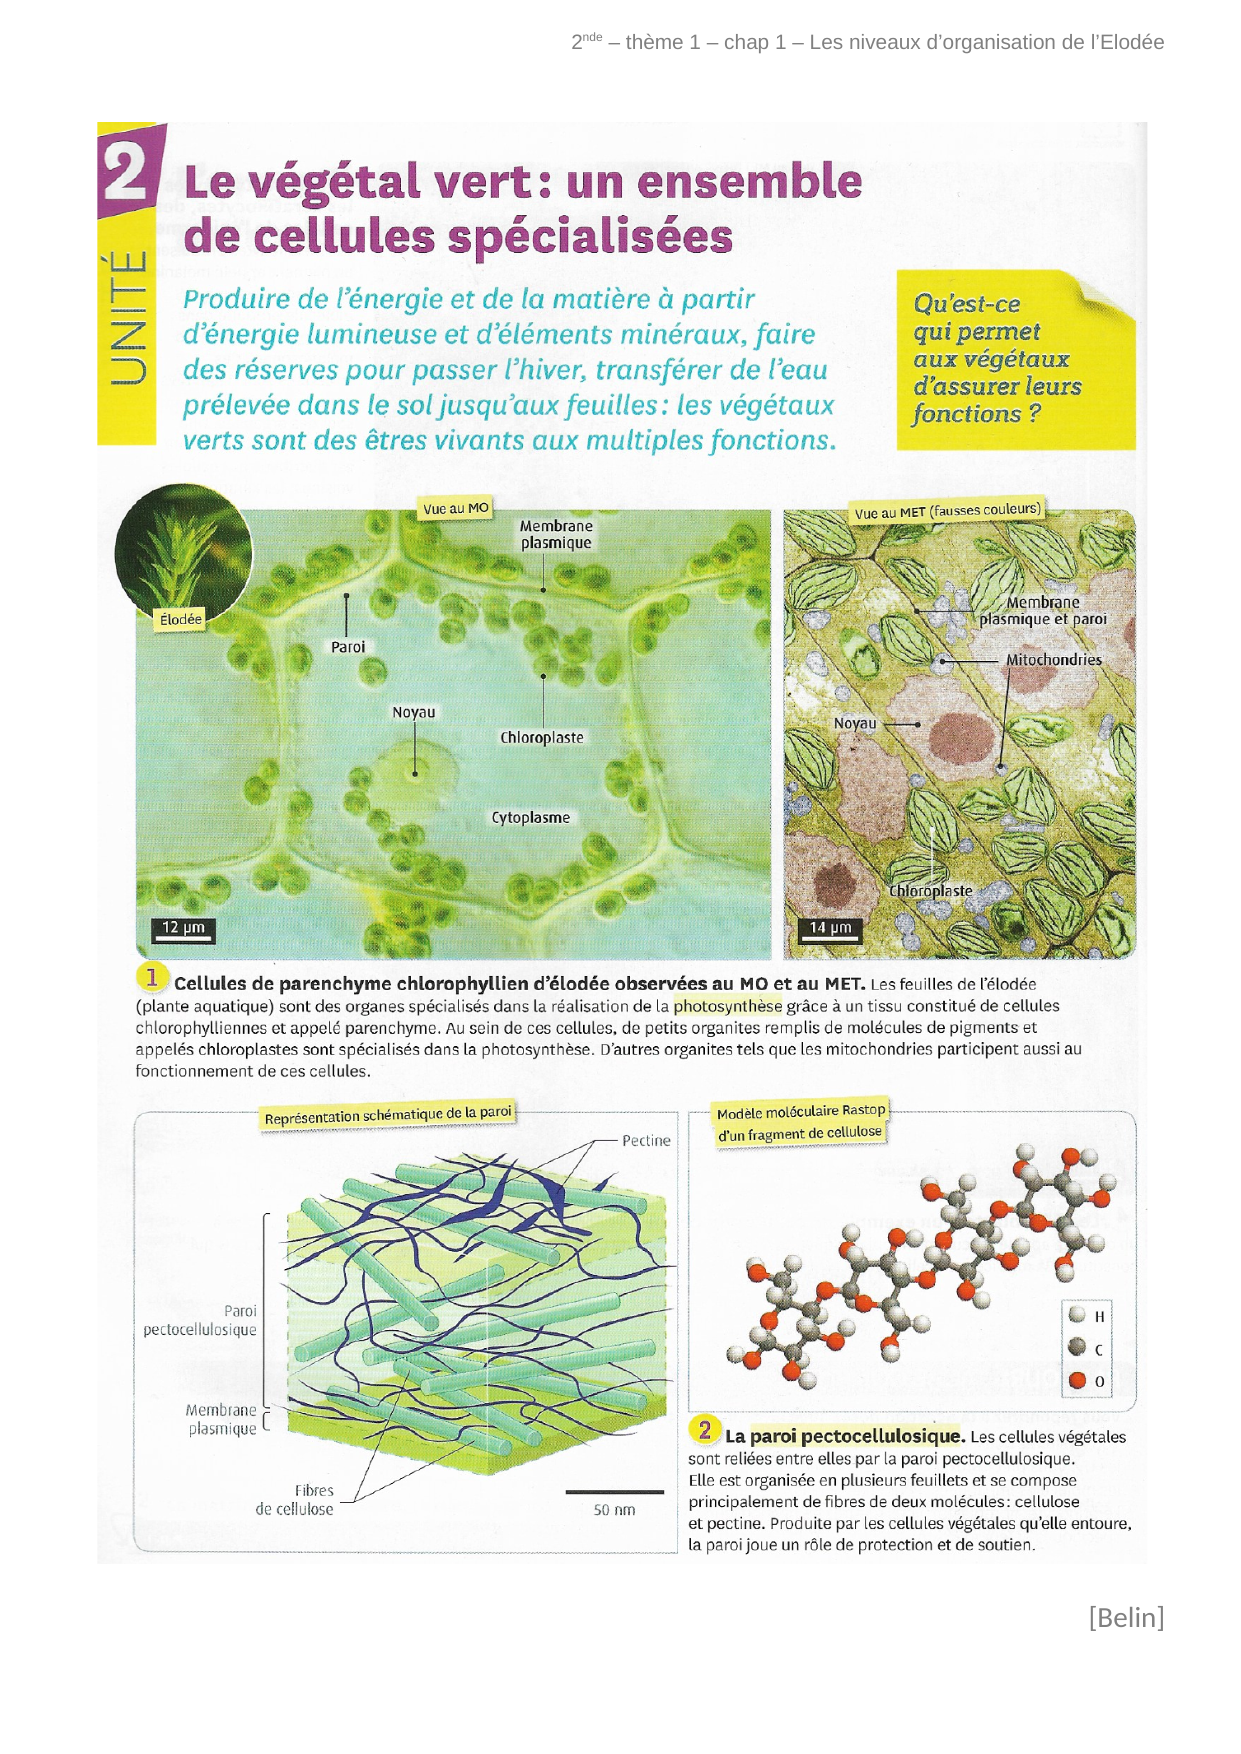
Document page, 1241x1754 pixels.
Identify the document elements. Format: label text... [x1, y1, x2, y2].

text [Belin] [75, 1599, 1165, 1635]
picture [97, 122, 1148, 1564]
